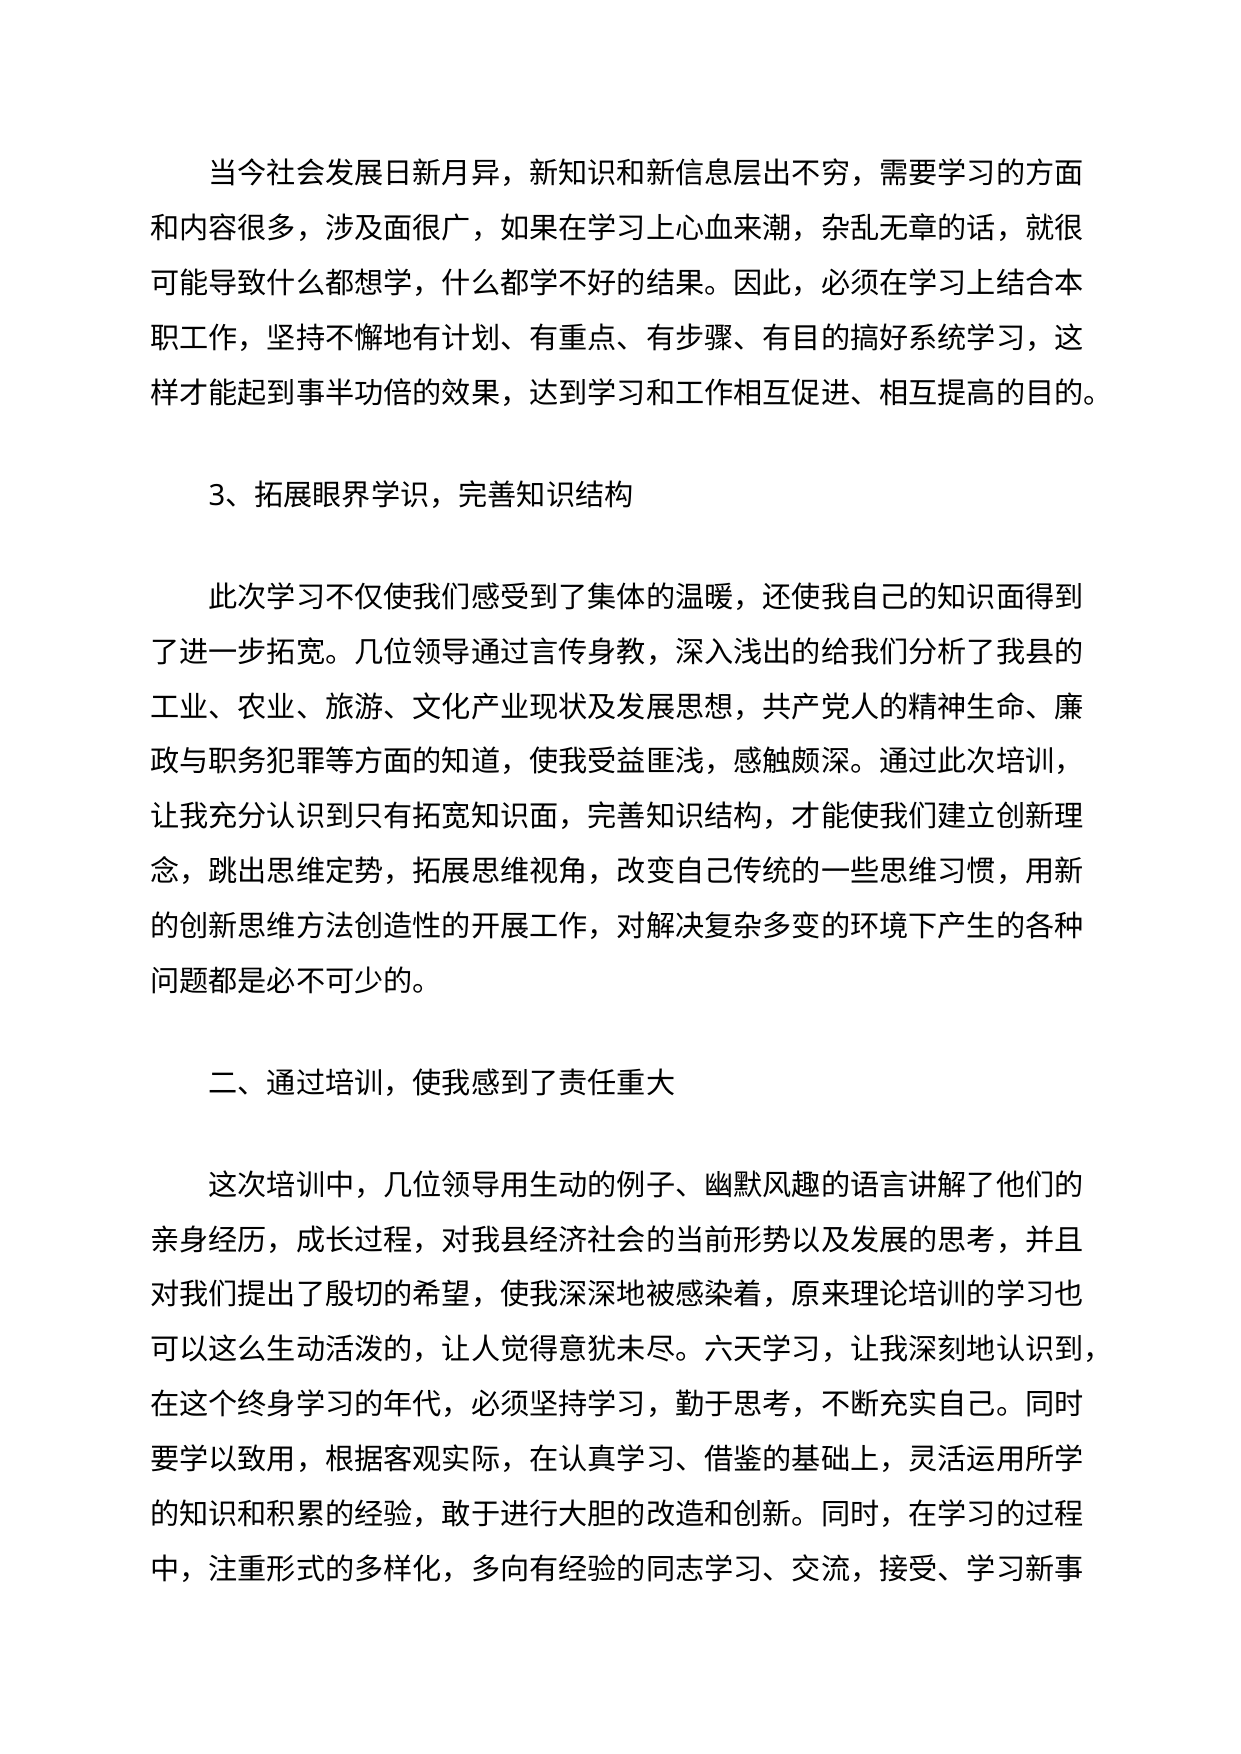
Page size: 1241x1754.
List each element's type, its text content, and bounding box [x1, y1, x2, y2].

text 此次学习不仅使我们感受到了集体的温暖，还使我自己的知识面得到了进一步拓宽。几位领导通过言传身教，深入浅出的给我们分析了我县的工业、农业、旅游、文化产业现状及发展思想，共产党人的精神生命、廉政与职务犯罪等方面的知道，使我受益匪浅，感触颇深。通过此次培训，让我充分认识到只有拓宽知识面，完善知识结构，才能使我们建立创新理念，跳出思维定势，拓展思维视角，改变自己传统的一些思维习惯，用新的创新思维方法创造性的开展工作，对解决复杂多变的环境下产生的各种问题都是必不可少的。 [150, 573, 1090, 1000]
text 3、拓展眼界学识，完善知识结构 [150, 471, 1090, 514]
text 二、通过培训，使我感到了责任重大 [150, 1059, 1090, 1102]
text 当今社会发展日新月异，新知识和新信息层出不穷，需要学习的方面和内容很多，涉及面很广，如果在学习上心血来潮，杂乱无章的话，就很可能导致什么都想学，什么都学不好的结果。因此，必须在学习上结合本职工作，坚持不懈地有计划、有重点、有步骤、有目的搞好系统学习，这样才能起到事半功倍的效果，达到学习和工作相互促进、相互提高的目的。 [150, 150, 1090, 412]
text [150, 1161, 1090, 1588]
